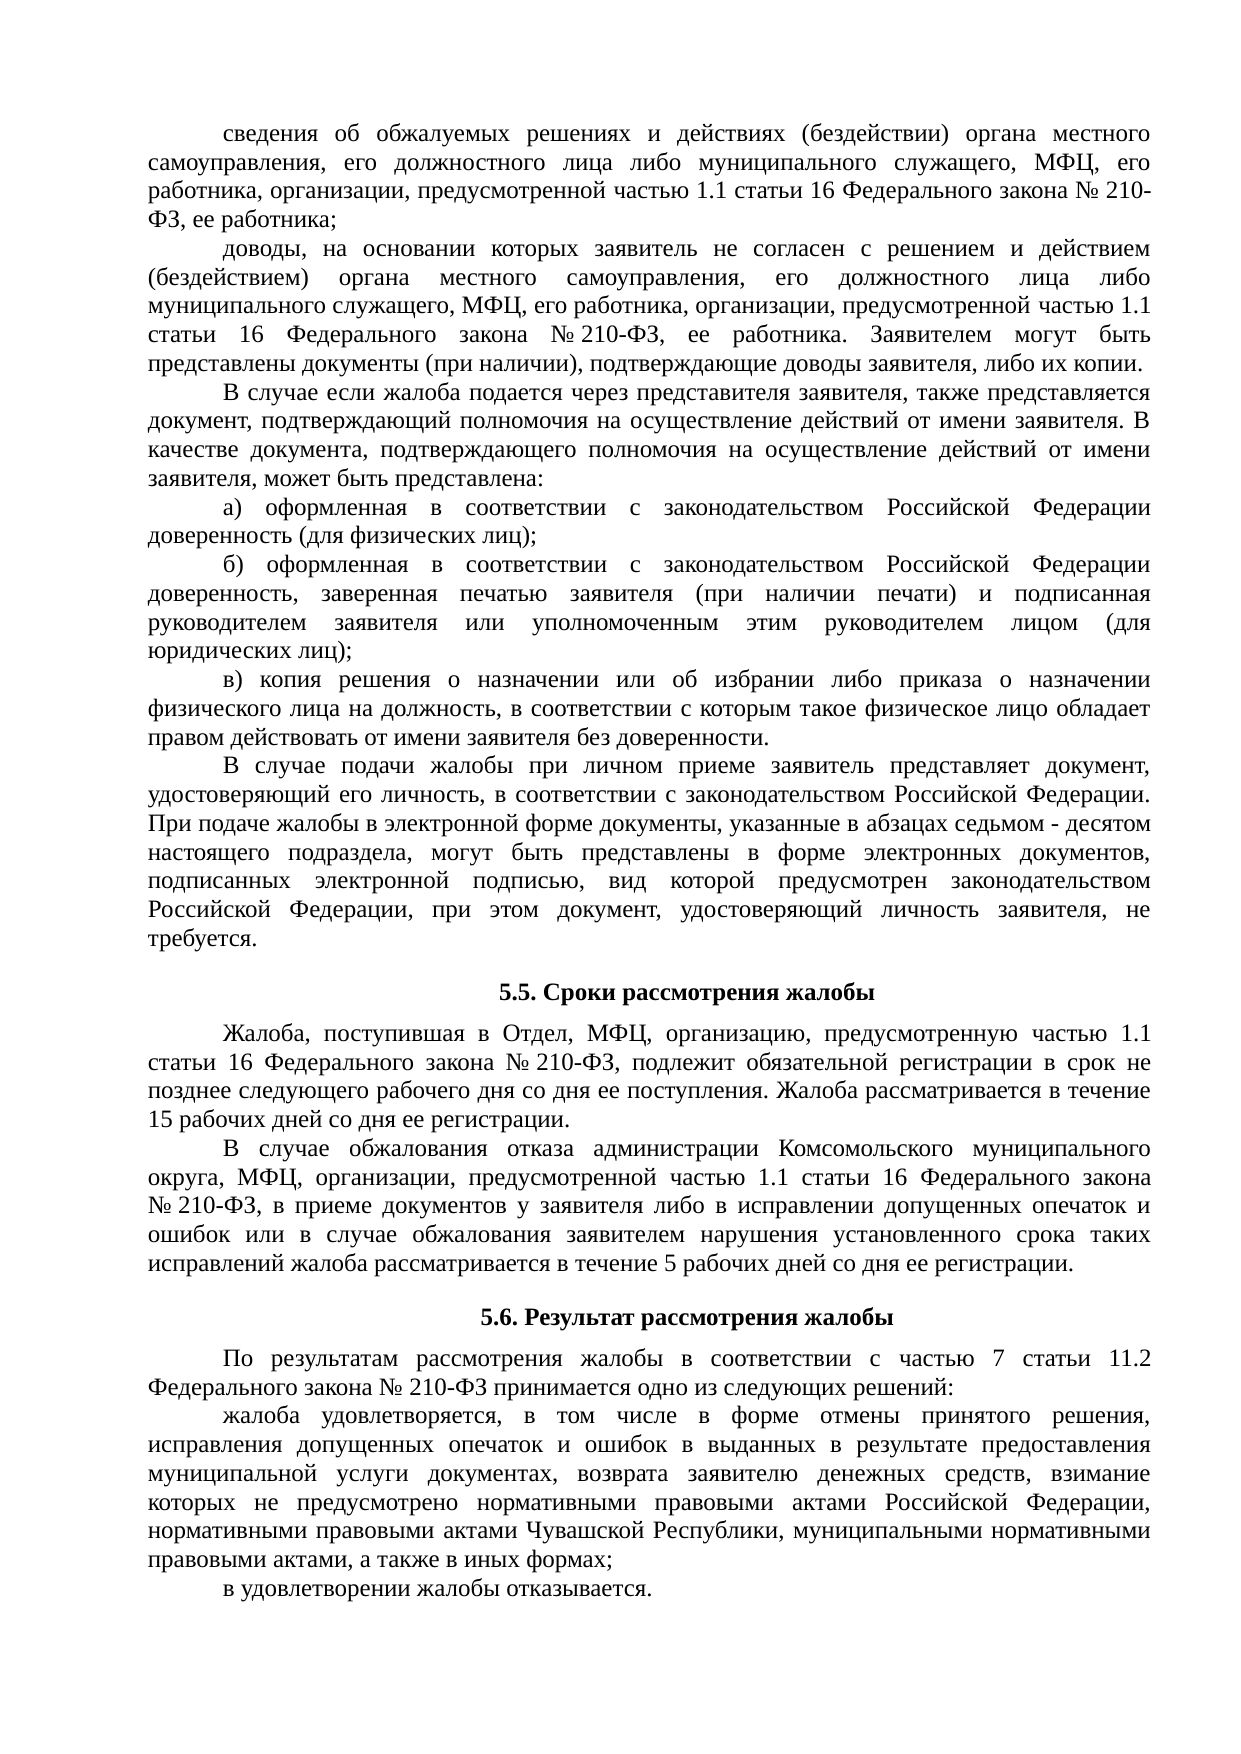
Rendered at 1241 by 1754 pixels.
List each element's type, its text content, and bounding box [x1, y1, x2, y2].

text Жалоба, поступившая в Отдел, МФЦ, организацию, предусмотренную частью 1.1 статьи 16 Федерального закона № 210-ФЗ, подлежит обязательной регистрации в срок не позднее следующего рабочего дня со дня ее поступления. Жалоба рассматривается в течение 15 рабочих дней со дня ее регистрации. [148, 1018, 1152, 1133]
text б) оформленная в соответствии с законодательством Российской Федерации доверенность, заверенная печатью заявителя (при наличии печати) и подписанная руководителем заявителя или уполномоченным этим руководителем лицом (для юридических лиц); [148, 549, 1152, 664]
text По результатам рассмотрения жалобы в соответствии с частью 7 статьи 11.2 Федерального закона № 210-ФЗ принимается одно из следующих решений: [148, 1343, 1152, 1401]
text в) копия решения о назначении или об избрании либо приказа о назначении физического лица на должность, в соответствии с которым такое физическое лицо обладает правом действовать от имени заявителя без доверенности. [148, 664, 1152, 751]
text В случае обжалования отказа администрации Комсомольского муниципального округа, МФЦ, организации, предусмотренной частью 1.1 статьи 16 Федерального закона № 210-ФЗ, в приеме документов у заявителя либо в исправлении допущенных опечаток и ошибок или в случае обжалования заявителем нарушения установленного срока таких исправлений жалоба рассматривается в течение 5 рабочих дней со дня ее регистрации. [148, 1133, 1152, 1277]
text доводы, на основании которых заявитель не согласен с решением и действием (бездействием) органа местного самоуправления, его должностного лица либо муниципального служащего, МФЦ, его работника, организации, предусмотренной частью 1.1 статьи 16 Федерального закона № 210-ФЗ, ее работника. Заявителем могут быть представлены документы (при наличии), подтверждающие доводы заявителя, либо их копии. [148, 233, 1152, 377]
text сведения об обжалуемых решениях и действиях (бездействии) органа местного самоуправления, его должностного лица либо муниципального служащего, МФЦ, его работника, организации, предусмотренной частью 1.1 статьи 16 Федерального закона № 210-ФЗ, ее работника; [148, 118, 1152, 233]
text В случае если жалоба подается через представителя заявителя, также представляется документ, подтверждающий полномочия на осуществление действий от имени заявителя. В качестве документа, подтверждающего полномочия на осуществление действий от имени заявителя, может быть представлена: [148, 377, 1152, 492]
list 5.5. Сроки рассмотрения жалобы [148, 977, 1152, 1006]
text жалоба удовлетворяется, в том числе в форме отмены принятого решения, исправления допущенных опечаток и ошибок в выданных в результате предоставления муниципальной услуги документах, возврата заявителю денежных средств, взимание которых не предусмотрено нормативными правовыми актами Российской Федерации, нормативными правовыми актами Чувашской Республики, муниципальными нормативными правовыми актами, а также в иных формах; [148, 1401, 1152, 1573]
list 5.6. Результат рассмотрения жалобы [148, 1302, 1152, 1331]
text а) оформленная в соответствии с законодательством Российской Федерации доверенность (для физических лиц); [148, 492, 1152, 549]
text в удовлетворении жалобы отказывается. [148, 1573, 1152, 1602]
text В случае подачи жалобы при личном приеме заявитель представляет документ, удостоверяющий его личность, в соответствии с законодательством Российской Федерации. При подаче жалобы в электронной форме документы, указанные в абзацах седьмом - десятом настоящего подраздела, могут быть представлены в форме электронных документов, подписанных электронной подписью, вид которой предусмотрен законодательством Российской Федерации, при этом документ, удостоверяющий личность заявителя, не требуется. [148, 751, 1152, 952]
